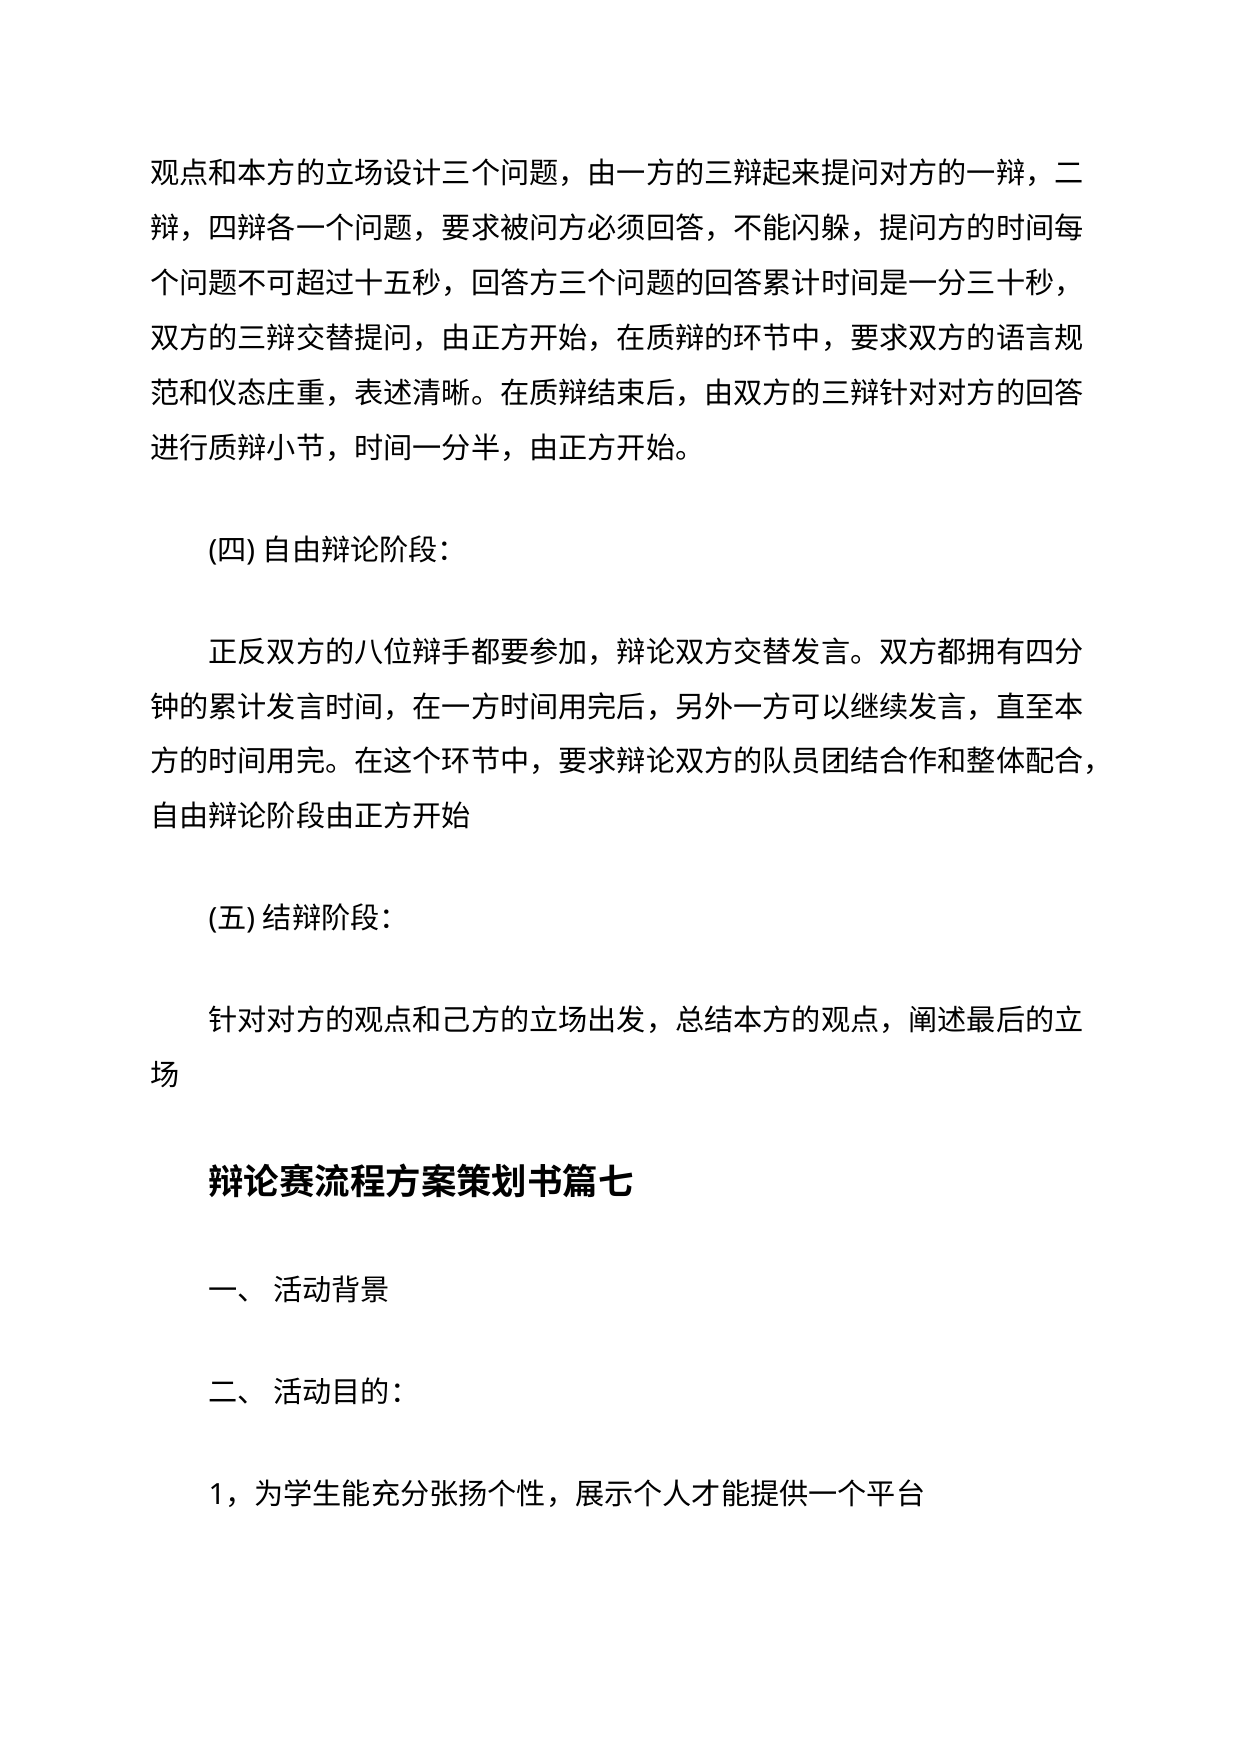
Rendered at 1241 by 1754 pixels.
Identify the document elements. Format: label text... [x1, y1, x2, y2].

text 正反双方的八位辩手都要参加，辩论双方交替发言。双方都拥有四分钟的累计发言时间，在一方时间用完后，另外一方可以继续发言，直至本方的时间用完。在这个环节中，要求辩论双方的队员团结合作和整体配合，自由辩论阶段由正方开始 [150, 628, 1090, 835]
text 二、 活动目的： [150, 1368, 1090, 1411]
text 针对对方的观点和己方的立场出发，总结本方的观点，阐述最后的立场 [150, 997, 1090, 1094]
text 一、 活动背景 [150, 1267, 1090, 1309]
text (四) 自由辩论阶段： [150, 526, 1090, 569]
text (五) 结辩阶段： [150, 895, 1090, 937]
text 辩论赛流程方案策划书篇七 [150, 1153, 1090, 1204]
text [150, 150, 1090, 467]
text 1，为学生能充分张扬个性，展示个人才能提供一个平台 [150, 1470, 1090, 1513]
